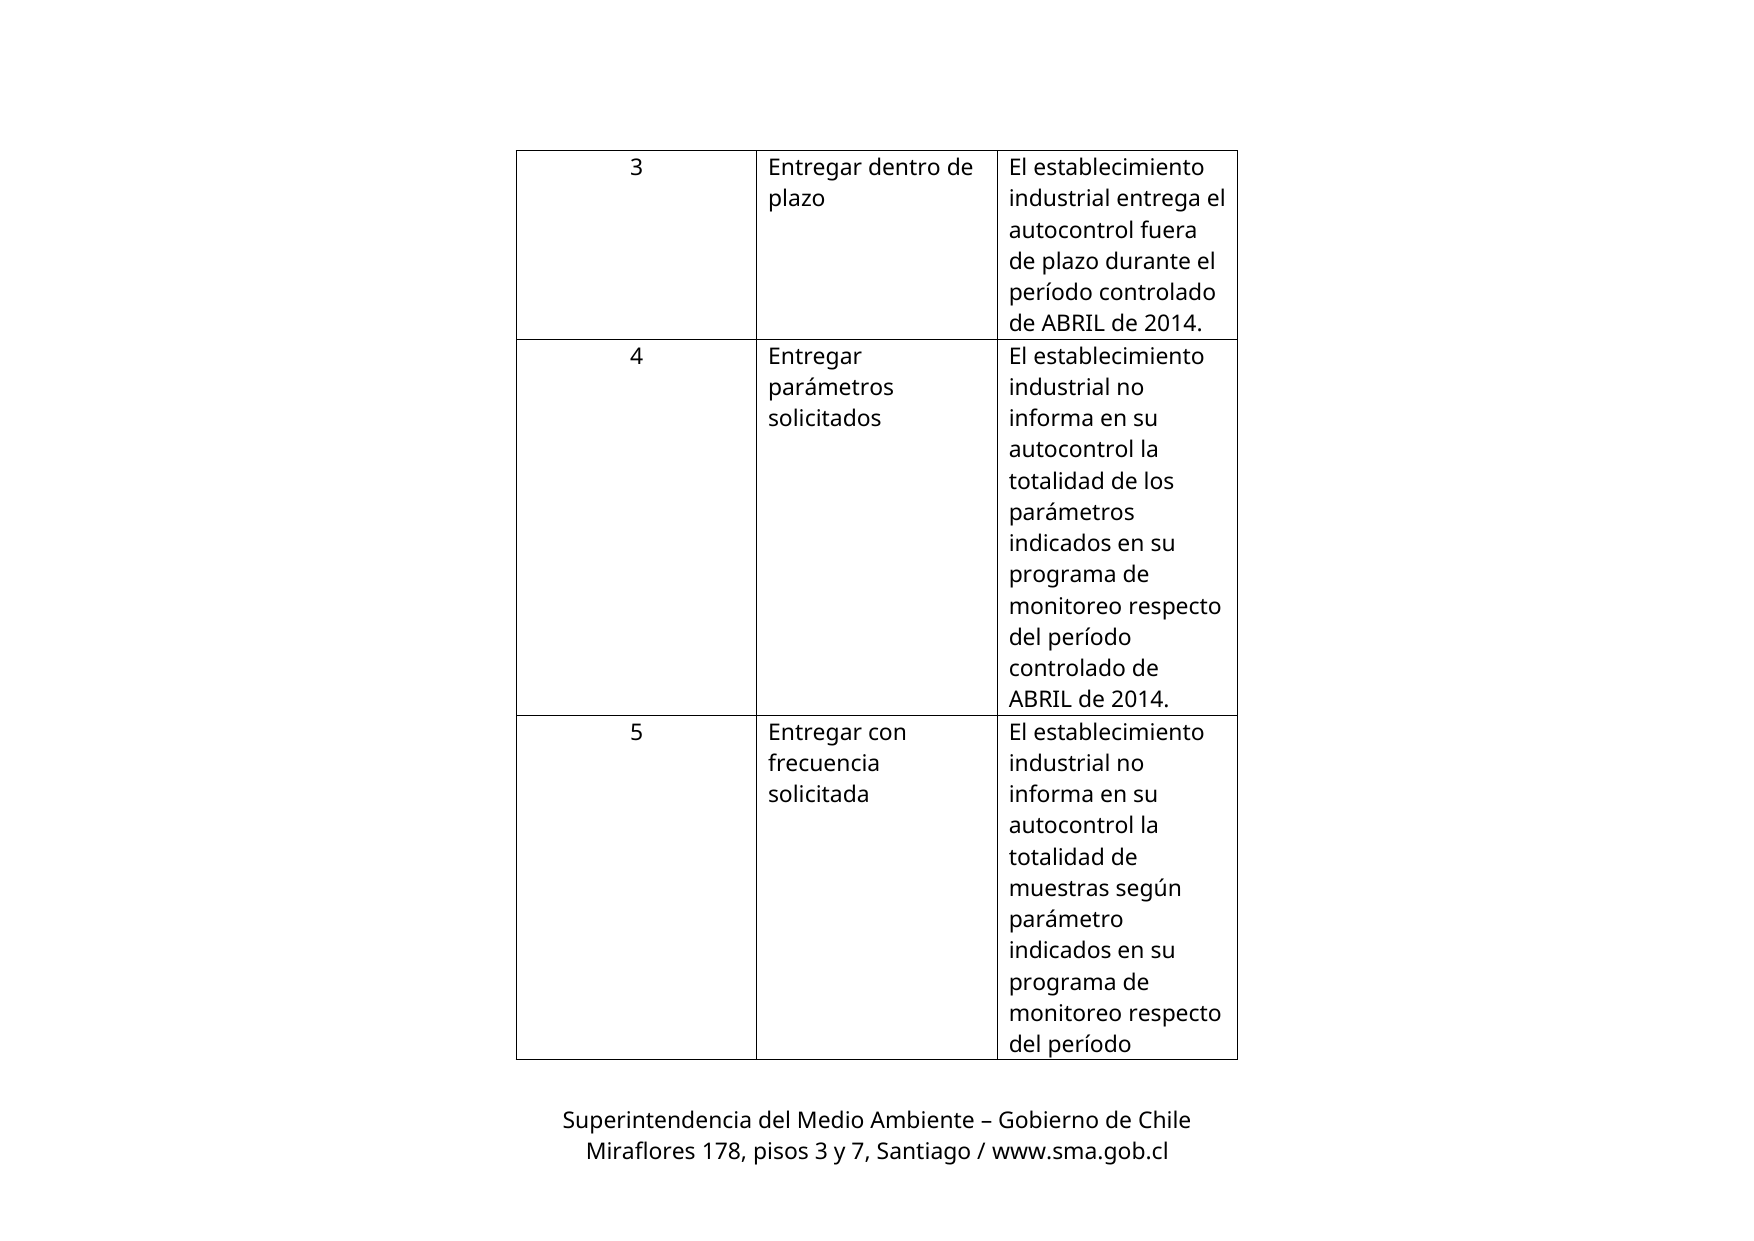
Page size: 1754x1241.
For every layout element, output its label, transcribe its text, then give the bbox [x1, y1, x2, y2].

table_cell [757, 716, 997, 1059]
table_cell Entregar dentro de plazo [757, 151, 997, 338]
table_cell El establecimiento industrial no informa en su autocontrol la totalidad de los parámetros indicados en su programa de monitoreo respecto del período controlado de ABRIL de 2014. [998, 340, 1237, 714]
table_cell 3 [517, 151, 756, 338]
table_cell 5 [517, 716, 756, 1059]
table_cell 4 [517, 340, 756, 714]
table_cell El establecimiento industrial entrega el autocontrol fuera de plazo durante el período controlado de ABRIL de 2014. [998, 151, 1237, 338]
table_cell Entregar parámetros solicitados [757, 340, 997, 714]
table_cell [998, 716, 1237, 1059]
